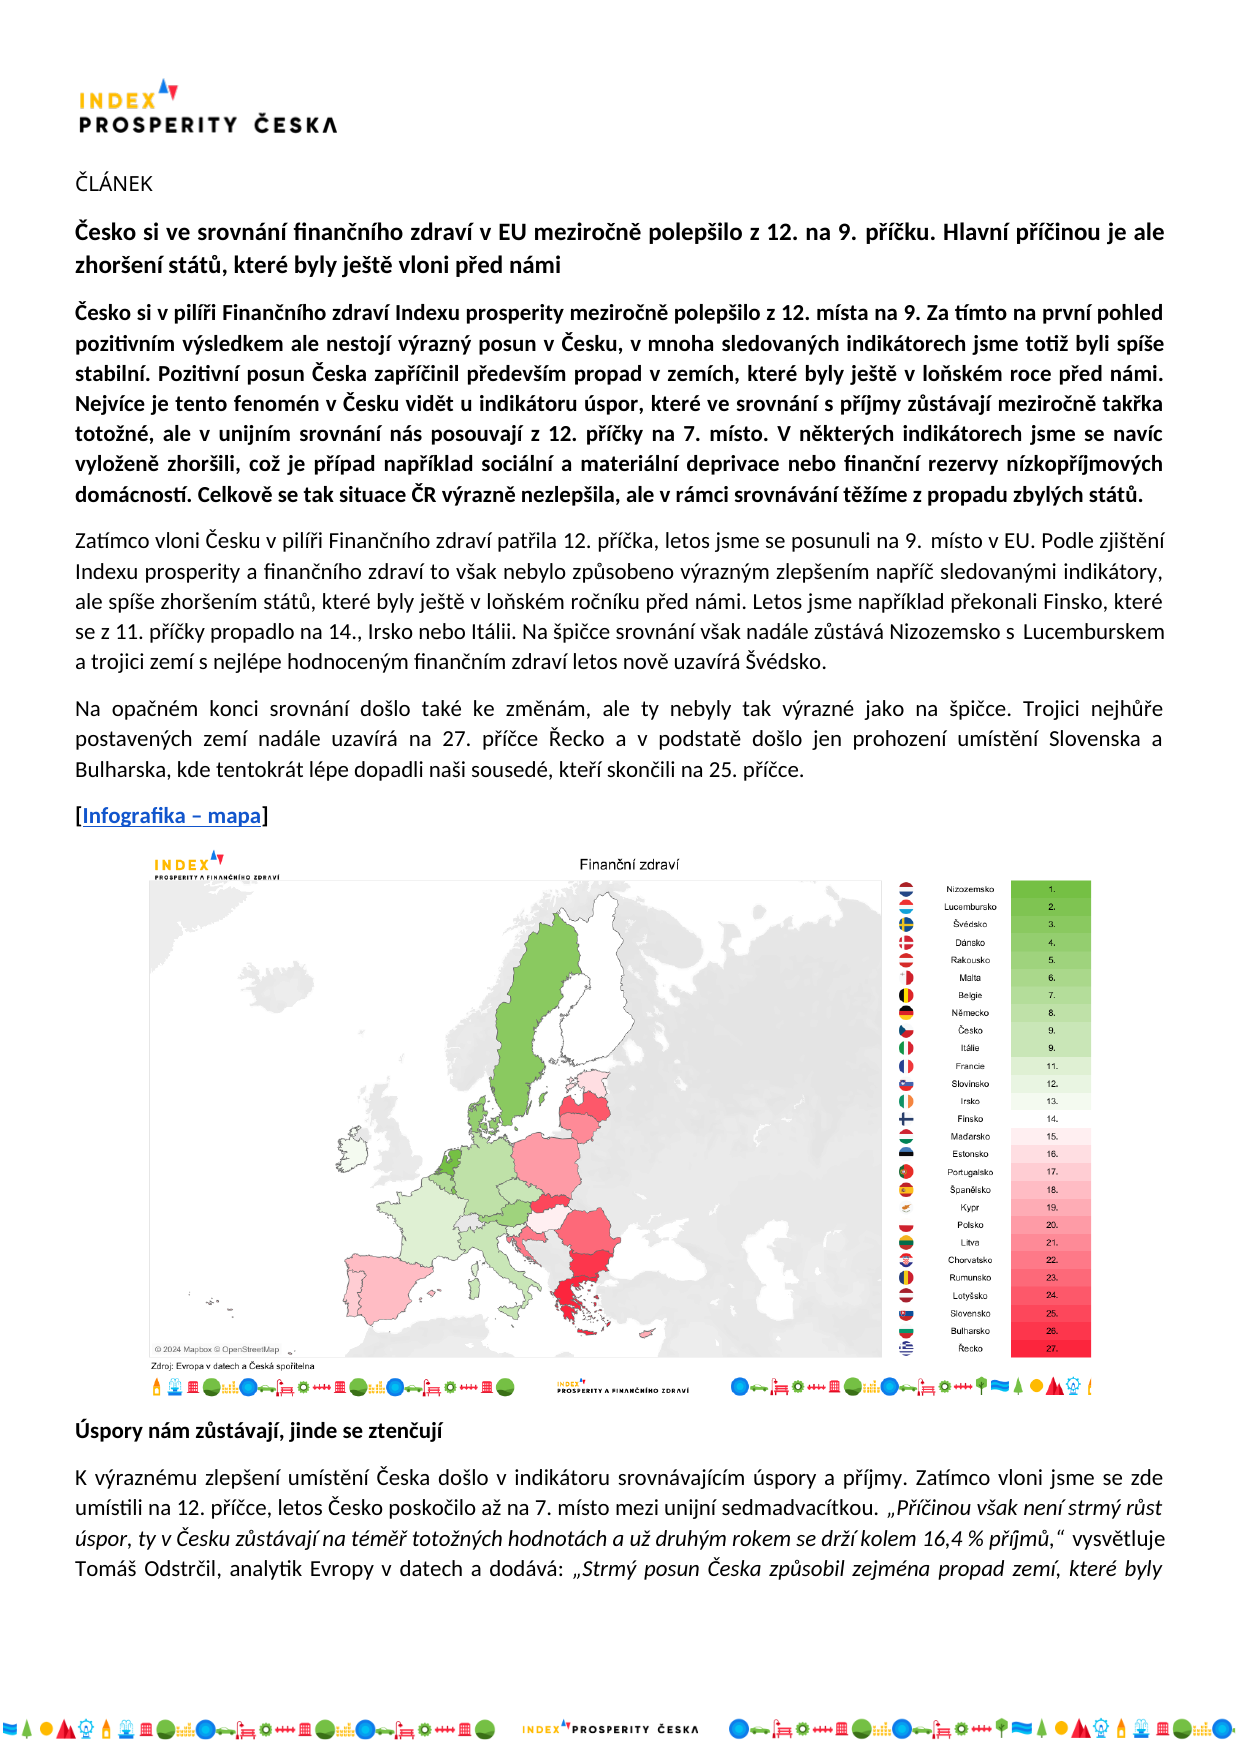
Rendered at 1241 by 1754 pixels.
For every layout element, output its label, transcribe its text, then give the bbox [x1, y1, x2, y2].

text Česko si ve srovnání finančního zdraví v EU meziročně polepšilo z 12. na 9. příčku. Hlavní příčinou je ale zhoršení států, které byly ještě vloni před námi [75, 216, 1165, 279]
text Česko si v pilíři Finančního zdraví Indexu prosperity meziročně polepšilo z 12. místa na 9. Za tímto na první pohled pozitivním výsledkem ale nestojí výrazný posun v Česku, v mnoha sledovaných indikátorech jsme totiž byli spíše stabilní. Pozitivní posun Česka zapříčinil především propad v zemích, které byly ještě v loňském roce před námi. Nejvíce je tento fenomén v Česku vidět u indikátoru úspor, které ve srovnání s příjmy zůstávají meziročně takřka totožné, ale v unijním srovnání nás posouvají z 12. příčky na 7. místo. V některých indikátorech jsme se navíc vyloženě zhoršili, což je případ například sociální a materiální deprivace nebo finanční rezervy nízkopříjmových domácností. Celkově se tak situace ČR výrazně nezlepšila, ale v rámci srovnávání těžíme z propadu zbylých států. [75, 298, 1165, 508]
text Zatímco vloni Česku v pilíři Finančního zdraví patřila 12. příčka, letos jsme se posunuli na 9. místo v EU. Podle zjištění Indexu prosperity a finančního zdraví to však nebylo způsobeno výrazným zlepšením napříč sledovanými indikátory, ale spíše zhoršením států, které byly ještě v loňském ročníku před námi. Letos jsme například překonali Finsko, které se z 11. příčky propadlo na 14., Irsko nebo Itálii. Na špičce srovnání však nadále zůstává Nizozemsko s Lucemburskem a trojici zemí s nejlépe hodnoceným finančním zdraví letos nově uzavírá Švédsko. [75, 527, 1165, 676]
text [Infografika – mapa] [75, 802, 1165, 830]
picture [149, 848, 1092, 1398]
picture [75, 75, 341, 137]
text Úspory nám zůstávají, jinde se ztenčují [75, 1416, 1165, 1444]
picture [3, 1717, 1235, 1740]
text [75, 1463, 1165, 1582]
text Na opačném konci srovnání došlo také ke změnám, ale ty nebyly tak výrazné jako na špičce. Trojici nejhůře postavených zemí nadále uzavírá na 27. příčce Řecko a v podstatě došlo jen prohození umístění Slovenska a Bulharska, kde tentokrát lépe dopadli naši sousedé, kteří skončili na 25. příčce. [75, 694, 1165, 783]
text ČLÁNEK [75, 169, 1165, 197]
